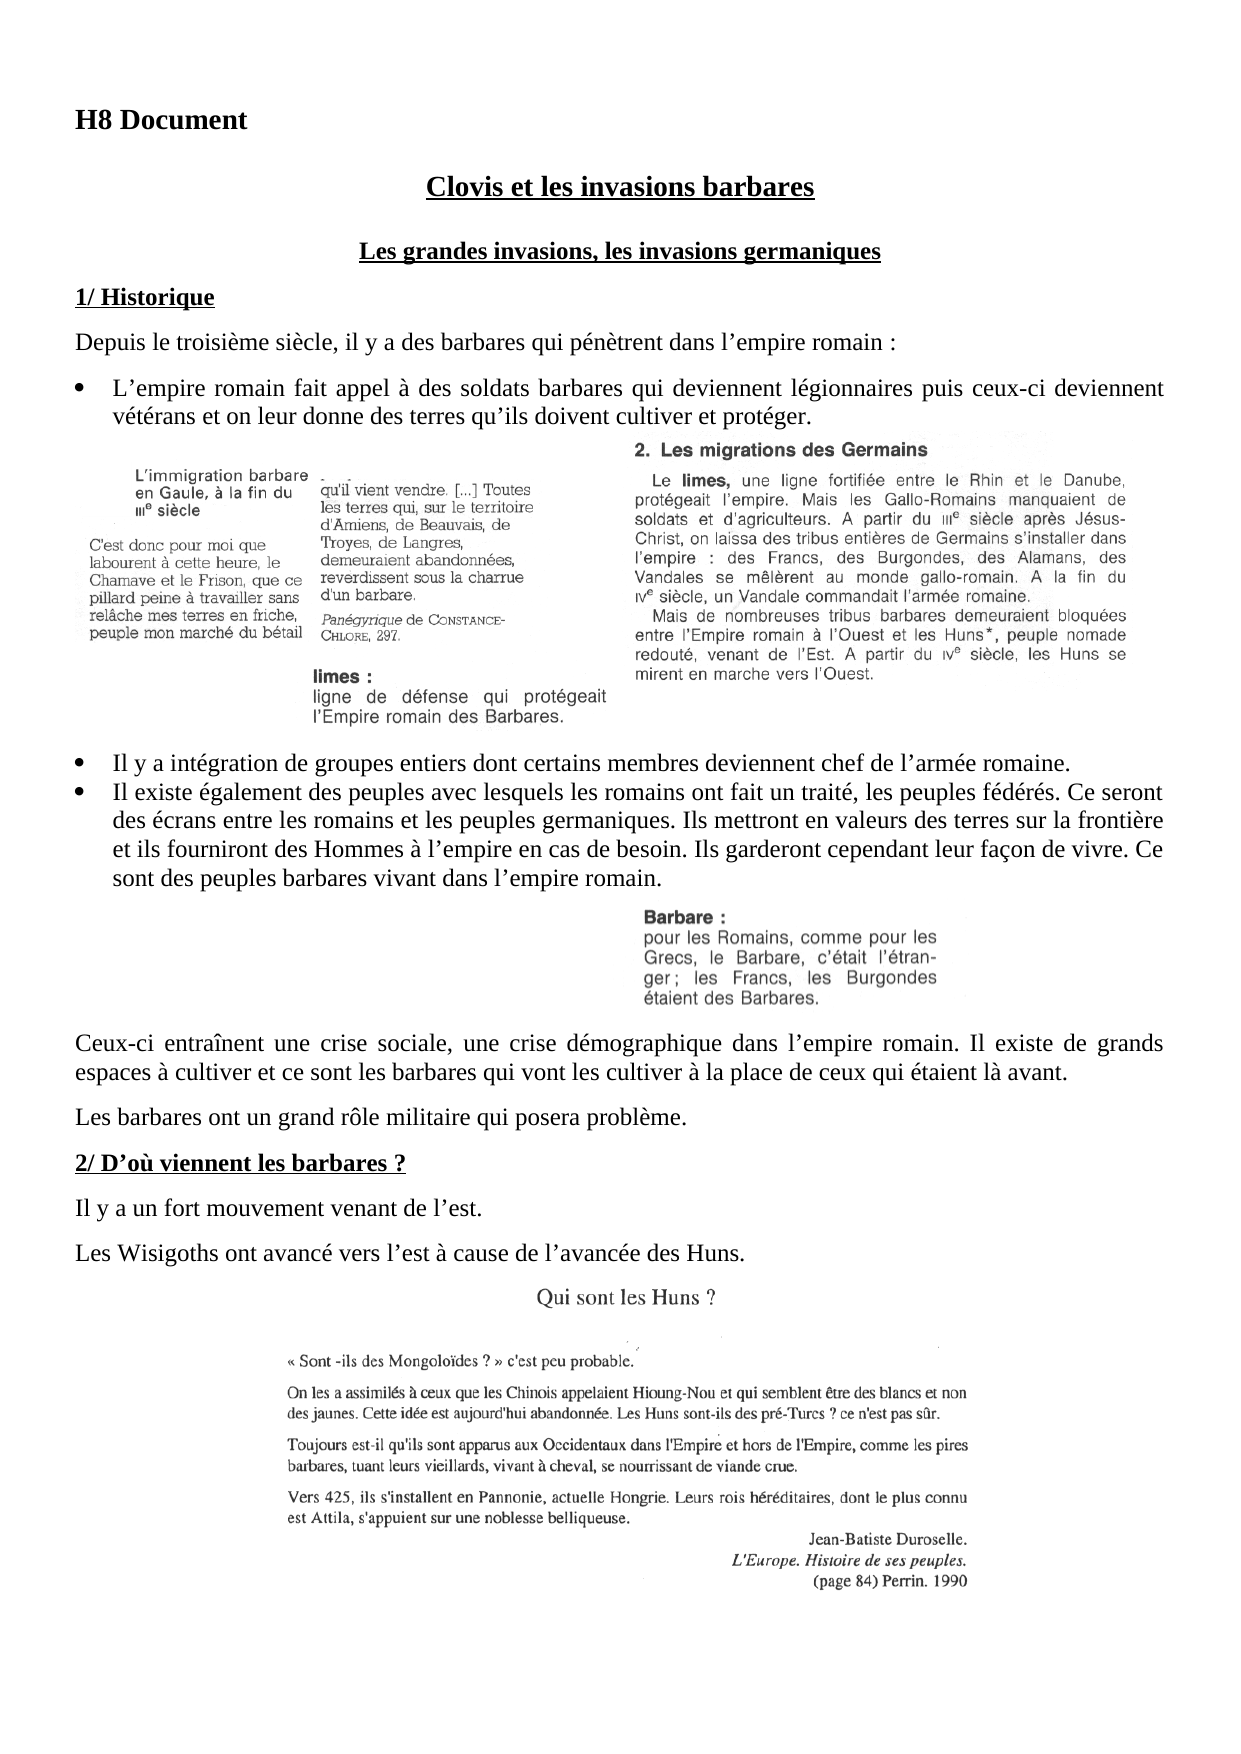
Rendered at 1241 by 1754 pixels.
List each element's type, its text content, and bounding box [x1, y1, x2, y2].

text 1/ Historique [75, 282, 1165, 311]
picture [621, 431, 1136, 691]
text Depuis le troisième siècle, il y a des barbares qui pénètrent dans l’empire romain : [75, 327, 1165, 356]
text Les barbares ont un grand rôle militaire qui posera problème. [75, 1102, 1165, 1131]
text Les Wisigoths ont avancé vers l’est à cause de l’avancée des Huns. [75, 1238, 1165, 1267]
list Il y a intégration de groupes entiers dont certains membres deviennent chef de l’armée romaine. [75, 748, 1165, 777]
text 2/ D’où viennent les barbares ? [75, 1148, 1165, 1176]
title Clovis et les invasions barbares [75, 169, 1165, 203]
text Il y a un fort mouvement venant de l’est. [75, 1193, 1165, 1222]
text Les grandes invasions, les invasions germaniques [75, 236, 1165, 265]
picture [281, 1275, 972, 1622]
list L’empire romain fait appel à des soldats barbares qui deviennent légionnaires puis ceux-ci deviennent vétérans et on leur donne des terres qu’ils doivent cultiver et protéger. [75, 373, 1165, 430]
picture [612, 898, 969, 1013]
list Il existe également des peuples avec lesquels les romains ont fait un traité, les peuples fédérés. Ce seront des écrans entre les romains et les peuples germaniques. Ils mettront en valeurs des terres sur la frontière et ils fourniront des Hommes à l’empire en cas de besoin. Ils garderont cependant leur façon de vivre. Ce sont des peuples barbares vivant dans l’empire romain. [75, 777, 1165, 892]
text H8 Document [75, 102, 1165, 136]
text Ceux-ci entraînent une crise sociale, une crise démographique dans l’empire romain. Il existe de grands espaces à cultiver et ce sont les barbares qui vont les cultiver à la place de ceux qui étaient là avant. [75, 1028, 1165, 1086]
picture [75, 456, 613, 731]
